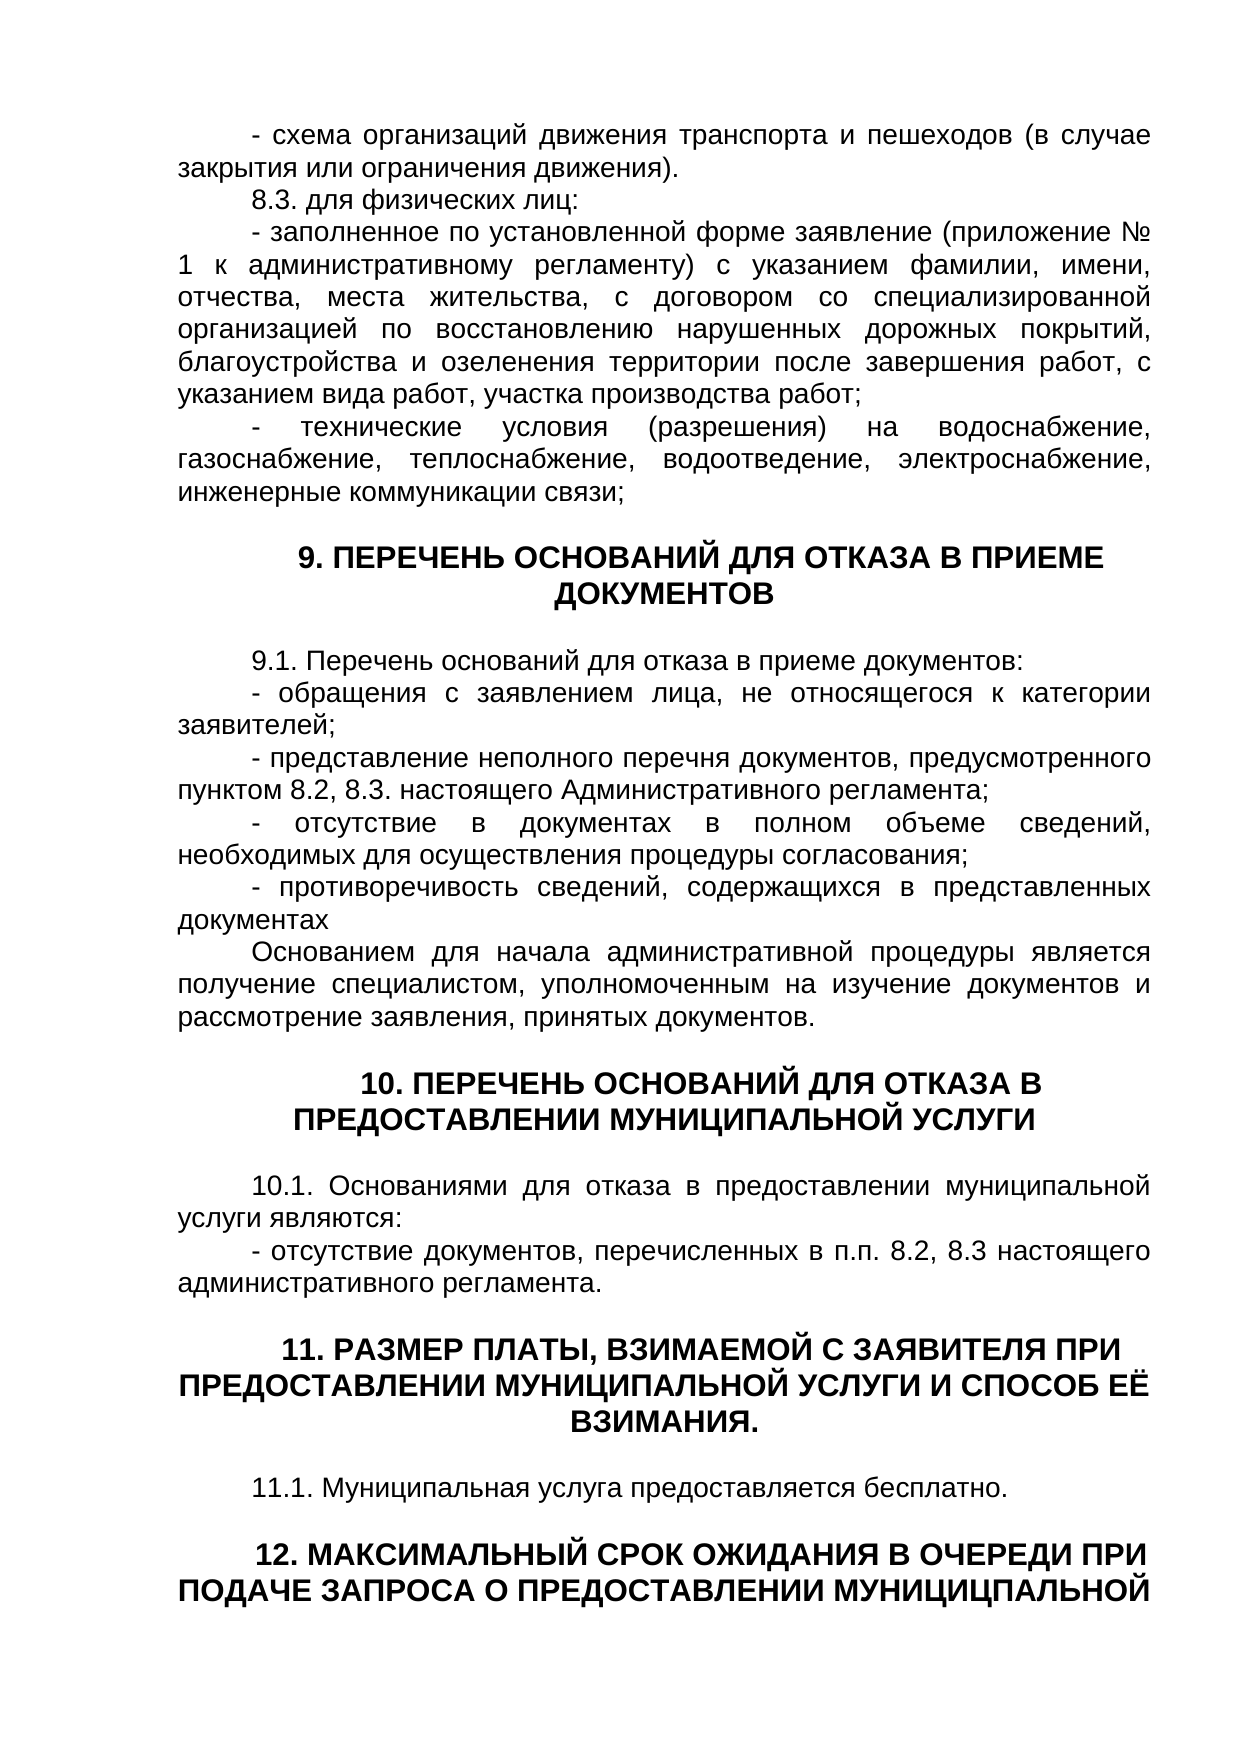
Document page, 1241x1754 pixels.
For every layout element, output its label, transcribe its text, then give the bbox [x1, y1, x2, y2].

text - заполненное по установленной форме заявление (приложение № 1 к административному регламенту) с указанием фамилии, имени, отчества, места жительства, с договором со специализированной организацией по восстановлению нарушенных дорожных покрытий, благоустройства и озеленения территории после завершения работ, с указанием вида работ, участка производства работ; [177, 215, 1152, 410]
text - обращения с заявлением лица, не относящегося к категории заявителей; [177, 676, 1152, 741]
text - технические условия (разрешения) на водоснабжение, газоснабжение, теплоснабжение, водоотведение, электроснабжение, инженерные коммуникации связи; [177, 410, 1152, 507]
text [177, 1536, 1152, 1608]
text - противоречивость сведений, содержащихся в представленных документах [177, 870, 1152, 935]
text 10. ПЕРЕЧЕНЬ ОСНОВАНИЙ ДЛЯ ОТКАЗА В ПРЕДОСТАВЛЕНИИ МУНИЦИПАЛЬНОЙ УСЛУГИ [177, 1065, 1152, 1137]
text 9.1. Перечень оснований для отказа в приеме документов: [177, 643, 1152, 676]
text - отсутствие в документах в полном объеме сведений, необходимых для осуществления процедуры согласования; [177, 806, 1152, 870]
text - отсутствие документов, перечисленных в п.п. 8.2, 8.3 настоящего административного регламента. [177, 1234, 1152, 1298]
text 8.3. для физических лиц: [177, 183, 1152, 215]
text 11. РАЗМЕР ПЛАТЫ, ВЗИМАЕМОЙ С ЗАЯВИТЕЛЯ ПРИ ПРЕДОСТАВЛЕНИИ МУНИЦИПАЛЬНОЙ УСЛУГИ И СПОСОБ ЕЁ ВЗИМАНИЯ. [177, 1331, 1152, 1439]
text - представление неполного перечня документов, предусмотренного пунктом 8.2, 8.3. настоящего Административного регламента; [177, 741, 1152, 806]
text Основанием для начала административной процедуры является получение специалистом, уполномоченным на изучение документов и рассмотрение заявления, принятых документов. [177, 935, 1152, 1032]
text - схема организаций движения транспорта и пешеходов (в случае закрытия или ограничения движения). [177, 118, 1152, 183]
text 10.1. Основаниями для отказа в предоставлении муниципальной услуги являются: [177, 1169, 1152, 1234]
text 9. ПЕРЕЧЕНЬ ОСНОВАНИЙ ДЛЯ ОТКАЗА В ПРИЕМЕ ДОКУМЕНТОВ [177, 539, 1152, 611]
text 11.1. Муниципальная услуга предоставляется бесплатно. [177, 1471, 1152, 1503]
